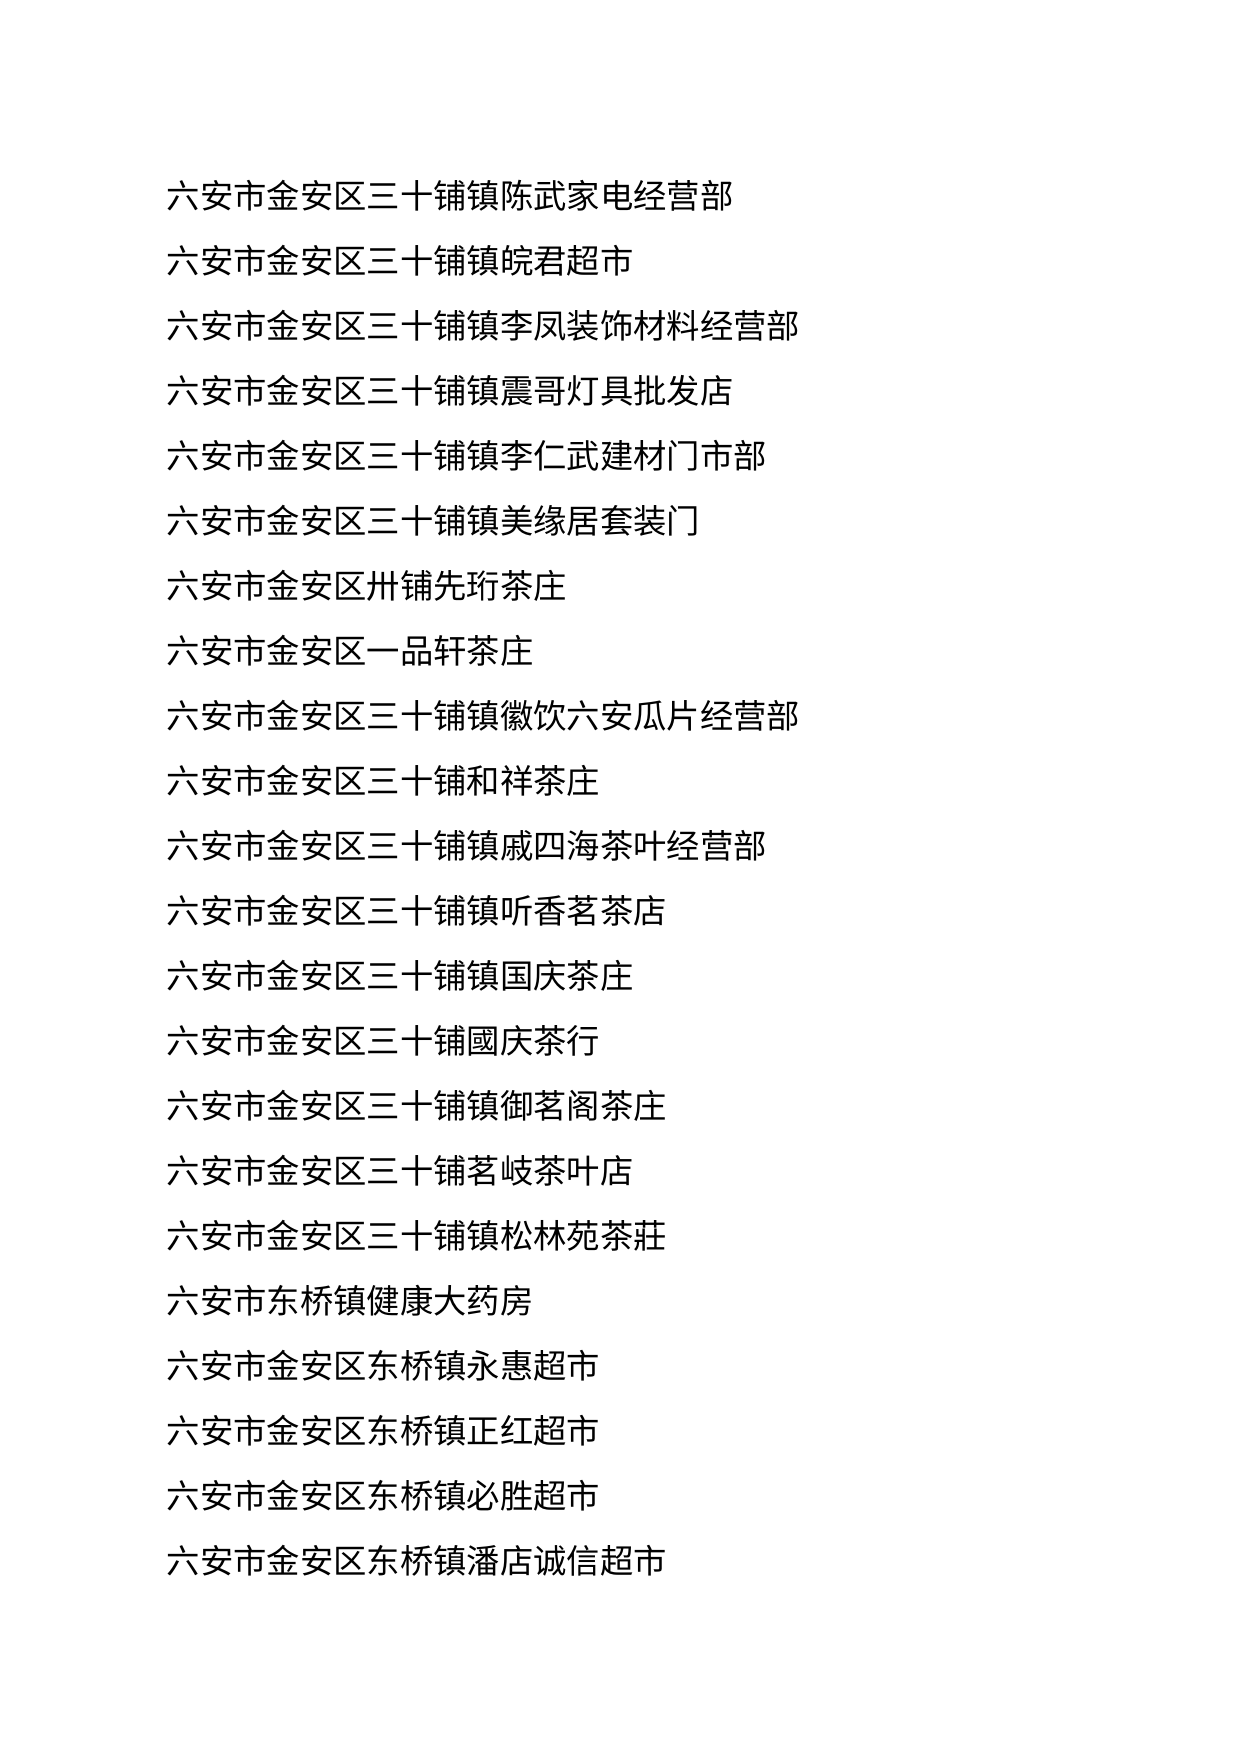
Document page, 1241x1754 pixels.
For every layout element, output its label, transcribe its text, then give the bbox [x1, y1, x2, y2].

text 六安市金安区三十铺镇李仁武建材门市部 [167, 422, 1085, 487]
text 六安市金安区三十铺镇皖君超市 [167, 227, 1085, 292]
text 六安市金安区三十铺镇松林苑茶莊 [167, 1202, 1085, 1267]
text 六安市金安区三十铺镇震哥灯具批发店 [167, 357, 1085, 422]
text 六安市金安区三十铺镇徽饮六安瓜片经营部 [167, 682, 1085, 747]
text 六安市金安区三十铺镇御茗阁茶庄 [167, 1072, 1085, 1137]
text 六安市金安区东桥镇潘店诚信超市 [167, 1527, 1085, 1592]
text 六安市金安区三十铺镇陈武家电经营部 [167, 162, 1085, 227]
text 六安市金安区三十铺和祥茶庄 [167, 747, 1085, 812]
text 六安市东桥镇健康大药房 [167, 1267, 1085, 1332]
text 六安市金安区三十铺镇李凤装饰材料经营部 [167, 292, 1085, 357]
text 六安市金安区东桥镇正红超市 [167, 1397, 1085, 1462]
text 六安市金安区三十铺镇国庆茶庄 [167, 942, 1085, 1007]
text 六安市金安区东桥镇永惠超市 [167, 1332, 1085, 1397]
text 六安市金安区东桥镇必胜超市 [167, 1462, 1085, 1527]
text 六安市金安区三十铺镇戚四海茶叶经营部 [167, 812, 1085, 877]
text 六安市金安区卅铺先珩茶庄 [167, 552, 1085, 617]
text 六安市金安区三十铺國庆茶行 [167, 1007, 1085, 1072]
text 六安市金安区三十铺茗岐茶叶店 [167, 1137, 1085, 1202]
text 六安市金安区一品轩茶庄 [167, 617, 1085, 682]
text 六安市金安区三十铺镇美缘居套装门 [167, 487, 1085, 552]
text 六安市金安区三十铺镇听香茗茶店 [167, 877, 1085, 942]
